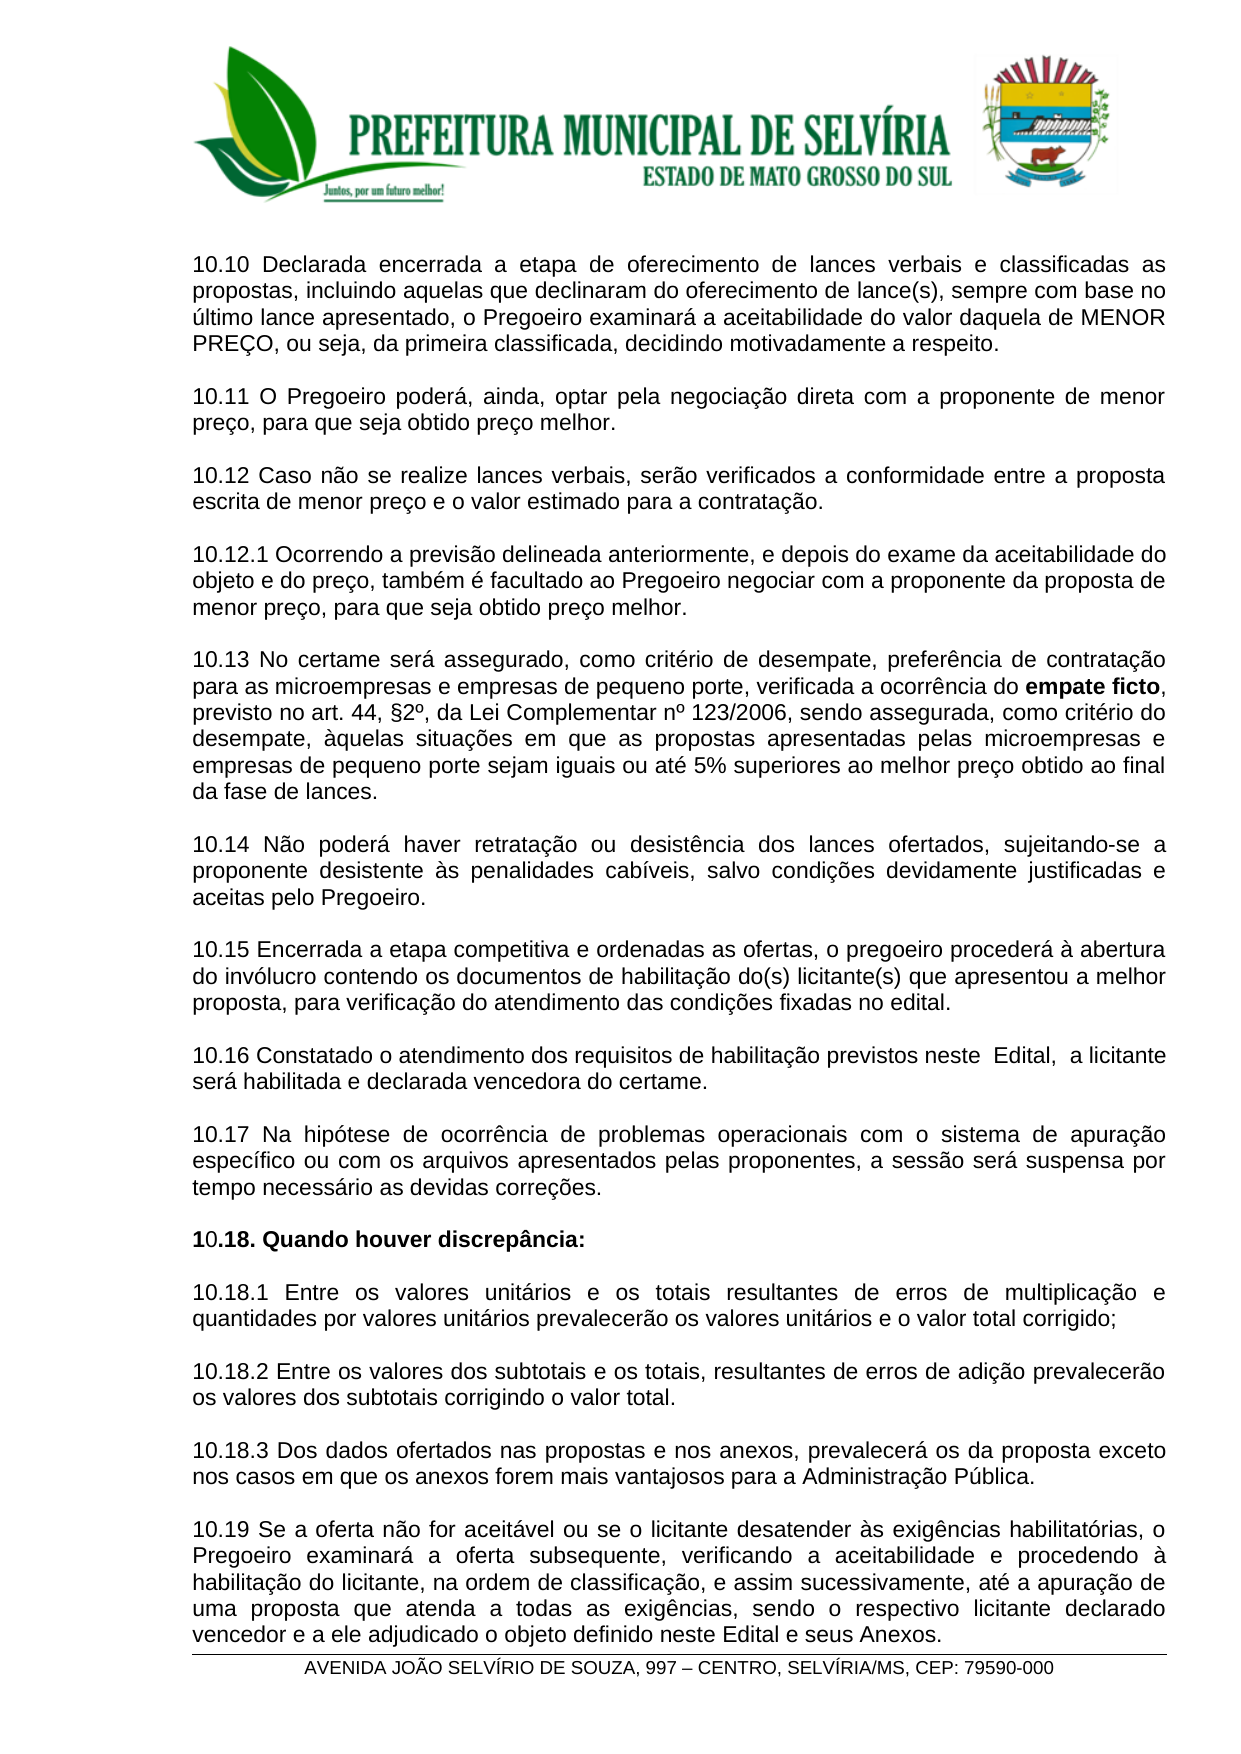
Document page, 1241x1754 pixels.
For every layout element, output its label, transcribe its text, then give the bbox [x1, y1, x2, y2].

text 10.17 Na hipótese de ocorrência de problemas operacionais com o sistema de apuração específico ou com os arquivos apresentados pelas proponentes, a sessão será suspensa por tempo necessário as devidas correções. [192, 1121, 1167, 1200]
text 10.12.1 Ocorrendo a previsão delineada anteriormente, e depois do exame da aceitabilidade do objeto e do preço, também é facultado ao Pregoeiro negociar com a proponente da proposta de menor preço, para que seja obtido preço melhor. [192, 541, 1167, 620]
text 10.12 Caso não se realize lances verbais, serão verificados a conformidade entre a proposta escrita de menor preço e o valor estimado para a contratação. [192, 462, 1167, 514]
text 10.18. Quando houver discrepância: [192, 1226, 1167, 1252]
text 10.18.2 Entre os valores dos subtotais e os totais, resultantes de erros de adição prevalecerão os valores dos subtotais corrigindo o valor total. [192, 1358, 1167, 1411]
picture [192, 44, 1136, 226]
text 10.19 Se a oferta não for aceitável ou se o licitante desatender às exigências habilitatórias, o Pregoeiro examinará a oferta subsequente, verificando a aceitabilidade e procedendo à habilitação do licitante, na ordem de classificação, e assim sucessivamente, até a apuração de uma proposta que atenda a todas as exigências, sendo o respectivo licitante declarado vencedor e a ele adjudicado o objeto definido neste Edital e seus Anexos. [192, 1516, 1167, 1648]
text 10.10 Declarada encerrada a etapa de oferecimento de lances verbais e classificadas as propostas, incluindo aquelas que declinaram do oferecimento de lance(s), sempre com base no último lance apresentado, o Pregoeiro examinará a aceitabilidade do valor daquela de MENOR PREÇO, ou seja, da primeira classificada, decidindo motivadamente a respeito. [192, 251, 1167, 356]
text 10.16 Constatado o atendimento dos requisitos de habilitação previstos neste Edital, a licitante será habilitada e declarada vencedora do certame. [192, 1042, 1167, 1094]
text 10.11 O Pregoeiro poderá, ainda, optar pela negociação direta com a proponente de menor preço, para que seja obtido preço melhor. [192, 383, 1167, 436]
text 10.18.1 Entre os valores unitários e os totais resultantes de erros de multiplicação e quantidades por valores unitários prevalecerão os valores unitários e o valor total corrigido; [192, 1279, 1167, 1332]
text 10.13 No certame será assegurado, como critério de desempate, preferência de contratação para as microempresas e empresas de pequeno porte, verificada a ocorrência do empate ficto, previsto no art. 44, §2º, da Lei Complementar nº 123/2006, sendo assegurada, como critério do desempate, àquelas situações em que as propostas apresentadas pelas microempresas e empresas de pequeno porte sejam iguais ou até 5% superiores ao melhor preço obtido ao final da fase de lances. [192, 646, 1167, 804]
text 10.18.3 Dos dados ofertados nas propostas e nos anexos, prevalecerá os da proposta exceto nos casos em que os anexos forem mais vantajosos para a Administração Pública. [192, 1437, 1167, 1490]
text 10.14 Não poderá haver retratação ou desistência dos lances ofertados, sujeitando-se a proponente desistente às penalidades cabíveis, salvo condições devidamente justificadas e aceitas pelo Pregoeiro. [192, 831, 1167, 910]
text 10.15 Encerrada a etapa competitiva e ordenadas as ofertas, o pregoeiro procederá à abertura do invólucro contendo os documentos de habilitação do(s) licitante(s) que apresentou a melhor proposta, para verificação do atendimento das condições fixadas no edital. [192, 936, 1167, 1015]
